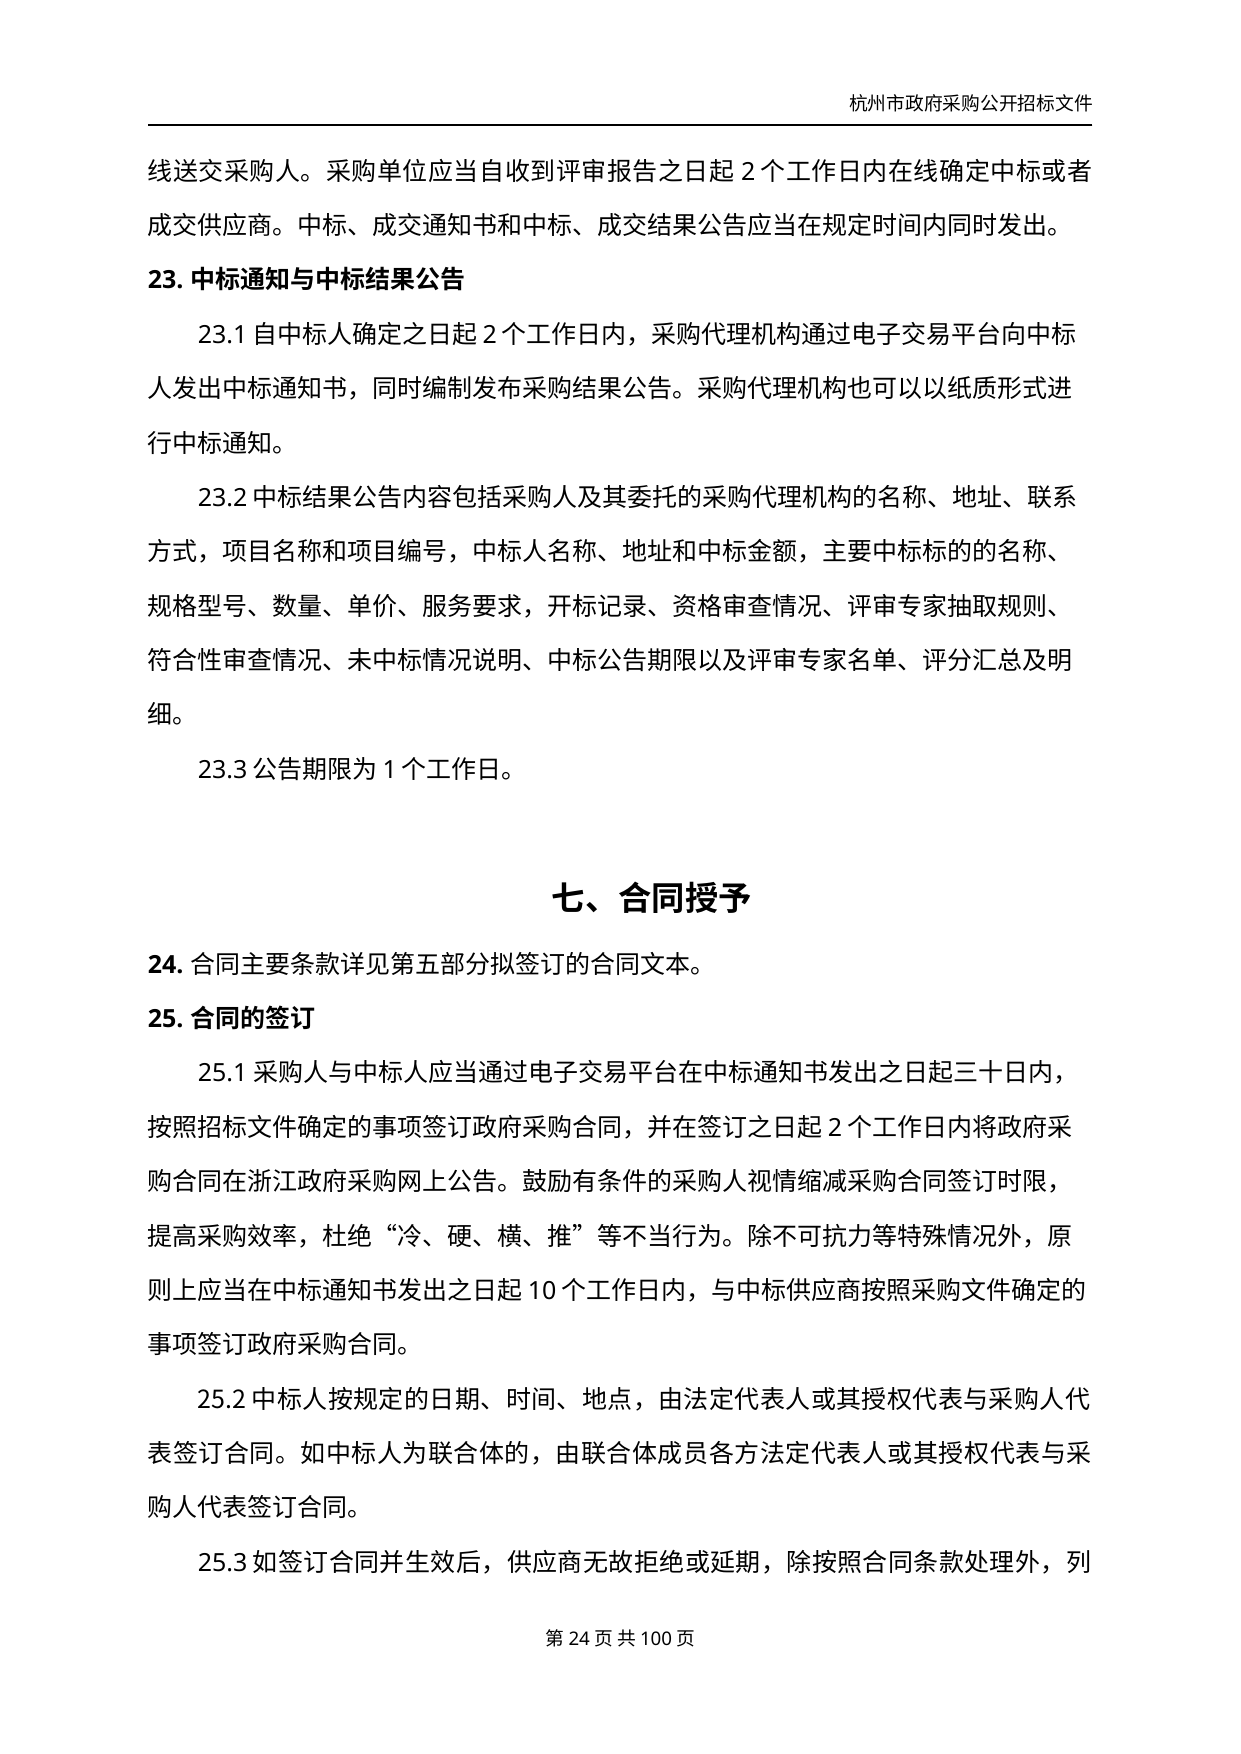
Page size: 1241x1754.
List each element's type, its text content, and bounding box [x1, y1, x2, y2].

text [148, 151, 1092, 242]
text 25. 合同的签订 [148, 998, 1092, 1035]
text 23. 中标通知与中标结果公告 [148, 260, 1092, 296]
text 25.1 采购人与中标人应当通过电子交易平台在中标通知书发出之日起三十日内，按照招标文件确定的事项签订政府采购合同，并在签订之日起2个工作日内将政府采购合同在浙江政府采购网上公告。鼓励有条件的采购人视情缩减采购合同签订时限，提高采购效率，杜绝“冷、硬、横、推”等不当行为。除不可抗力等特殊情况外，原则上应当在中标通知书发出之日起10个工作日内，与中标供应商按照采购文件确定的事项签订政府采购合同。 [148, 1053, 1092, 1361]
text 23.2中标结果公告内容包括采购人及其委托的采购代理机构的名称、地址、联系方式，项目名称和项目编号，中标人名称、地址和中标金额，主要中标标的的名称、规格型号、数量、单价、服务要求，开标记录、资格审查情况、评审专家抽取规则、符合性审查情况、未中标情况说明、中标公告期限以及评审专家名单、评分汇总及明细。 [148, 477, 1092, 731]
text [148, 1542, 1092, 1578]
text 25.2中标人按规定的日期、时间、地点，由法定代表人或其授权代表与采购人代表签订合同。如中标人为联合体的，由联合体成员各方法定代表人或其授权代表与采购人代表签订合同。 [148, 1379, 1092, 1524]
text 23.3公告期限为1个工作日。 [148, 749, 1092, 786]
text 七、合同授予 [160, 872, 1092, 920]
text 23.1自中标人确定之日起2个工作日内，采购代理机构通过电子交易平台向中标人发出中标通知书，同时编制发布采购结果公告。采购代理机构也可以以纸质形式进行中标通知。 [148, 314, 1092, 459]
text 24. 合同主要条款详见第五部分拟签订的合同文本。 [148, 944, 1092, 980]
